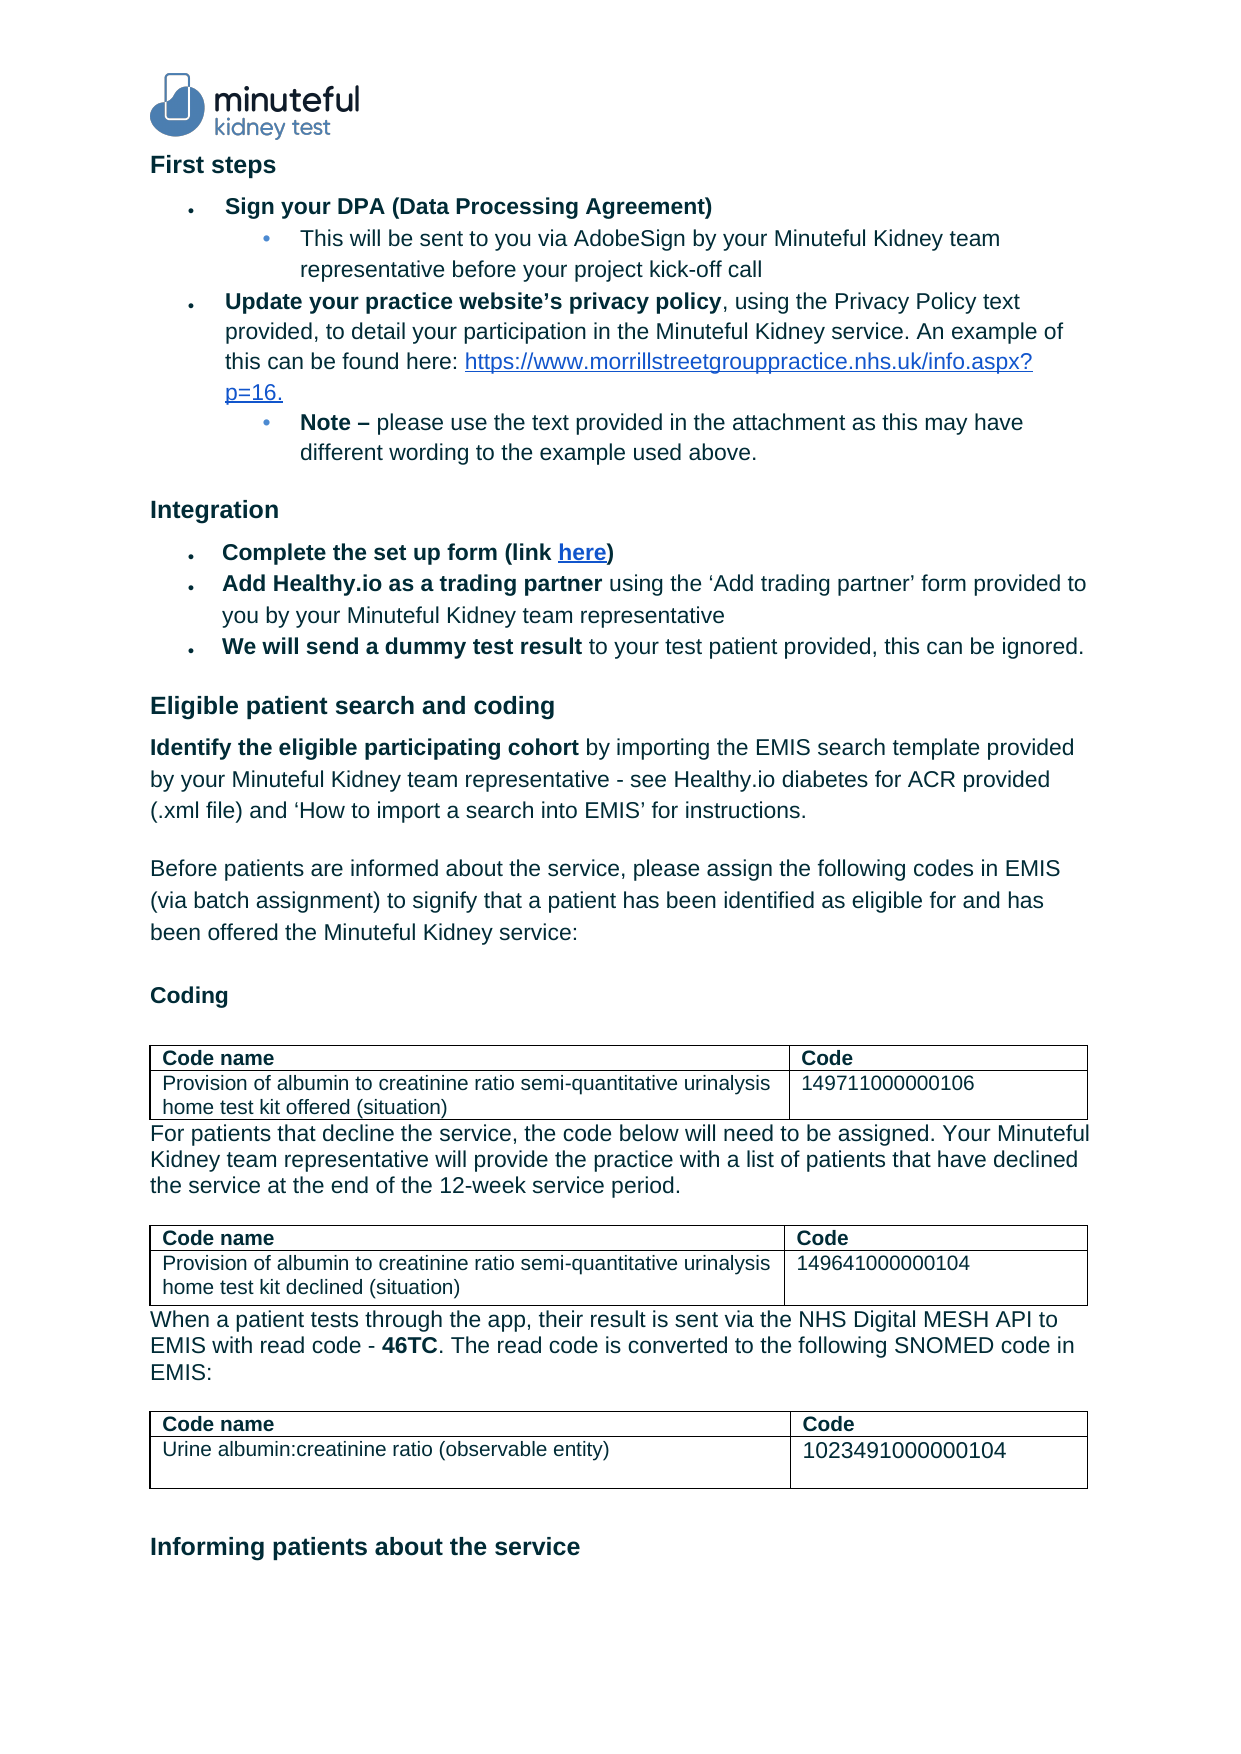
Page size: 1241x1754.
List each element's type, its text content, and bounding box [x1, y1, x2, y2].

text For patients that decline the service, the code below will need to be assigned. Your Minuteful Kidney team representative will provide the practice with a list of patients that have declined the service at the end of the 12-week service period. [150, 1120, 1090, 1199]
table_cell 149711000000106 [790, 1071, 1087, 1119]
list Sign your DPA (Data Processing Agreement) [187, 193, 1090, 219]
text Coding [103, 982, 1090, 1008]
table_cell Provision of albumin to creatinine ratio semi-quantitative urinalysis home test kit offered (situation) [151, 1071, 789, 1119]
text When a patient tests through the app, their result is sent via the NHS Digital MESH API to EMIS with read code - 46TC. The read code is converted to the following SNOMED code in EMIS: [150, 1306, 1090, 1385]
list Complete the set up form (link here) [187, 538, 1090, 565]
list This will be sent to you via AdobeSign by your Minuteful Kidney team representative before your project kick-off call [262, 225, 1090, 283]
table_header Code [791, 1412, 1087, 1436]
table_cell Urine albumin:creatinine ratio (observable entity) [151, 1437, 790, 1488]
text Before patients are informed about the service, please assign the following codes in EMIS (via batch assignment) to signify that a patient has been identified as eligible for and has been offered the Minuteful Kidney service: [150, 855, 1090, 945]
table_header Code name [151, 1046, 789, 1070]
list Update your practice website’s privacy policy, using the Privacy Policy text provided, to detail your participation in the Minuteful Kidney service. An example of this can be found here: https://www.morrillstreetgrouppractice.nhs.uk/info.aspx?p=16. [187, 288, 1090, 405]
text Informing patients about the service [150, 1532, 1090, 1561]
list We will send a dummy test result to your test patient provided, this can be ignored. [187, 633, 1090, 659]
list Add Healthy.io as a trading partner using the ‘Add trading partner’ form provided to you by your Minuteful Kidney team representative [187, 570, 1090, 628]
text Eligible patient search and coding [150, 691, 1090, 720]
table_header Code name [151, 1412, 790, 1436]
text Identify the eligible participating cohort by importing the EMIS search template provided by your Minuteful Kidney team representative - see Healthy.io diabetes for ACR provided (.xml file) and ‘How to import a search into EMIS’ for instructions. [150, 734, 1090, 824]
text First steps [150, 150, 1090, 179]
table_cell 1023491000000104 [791, 1437, 1087, 1488]
table_header Code name [151, 1226, 784, 1250]
picture [150, 73, 359, 140]
text Integration [150, 495, 1090, 524]
table_header Code [790, 1046, 1087, 1070]
table_cell Provision of albumin to creatinine ratio semi-quantitative urinalysis home test kit declined (situation) [151, 1251, 784, 1305]
table_header Code [785, 1226, 1087, 1250]
table_cell 149641000000104 [785, 1251, 1087, 1305]
list Note – please use the text provided in the attachment as this may have different wording to the example used above. [262, 409, 1090, 465]
